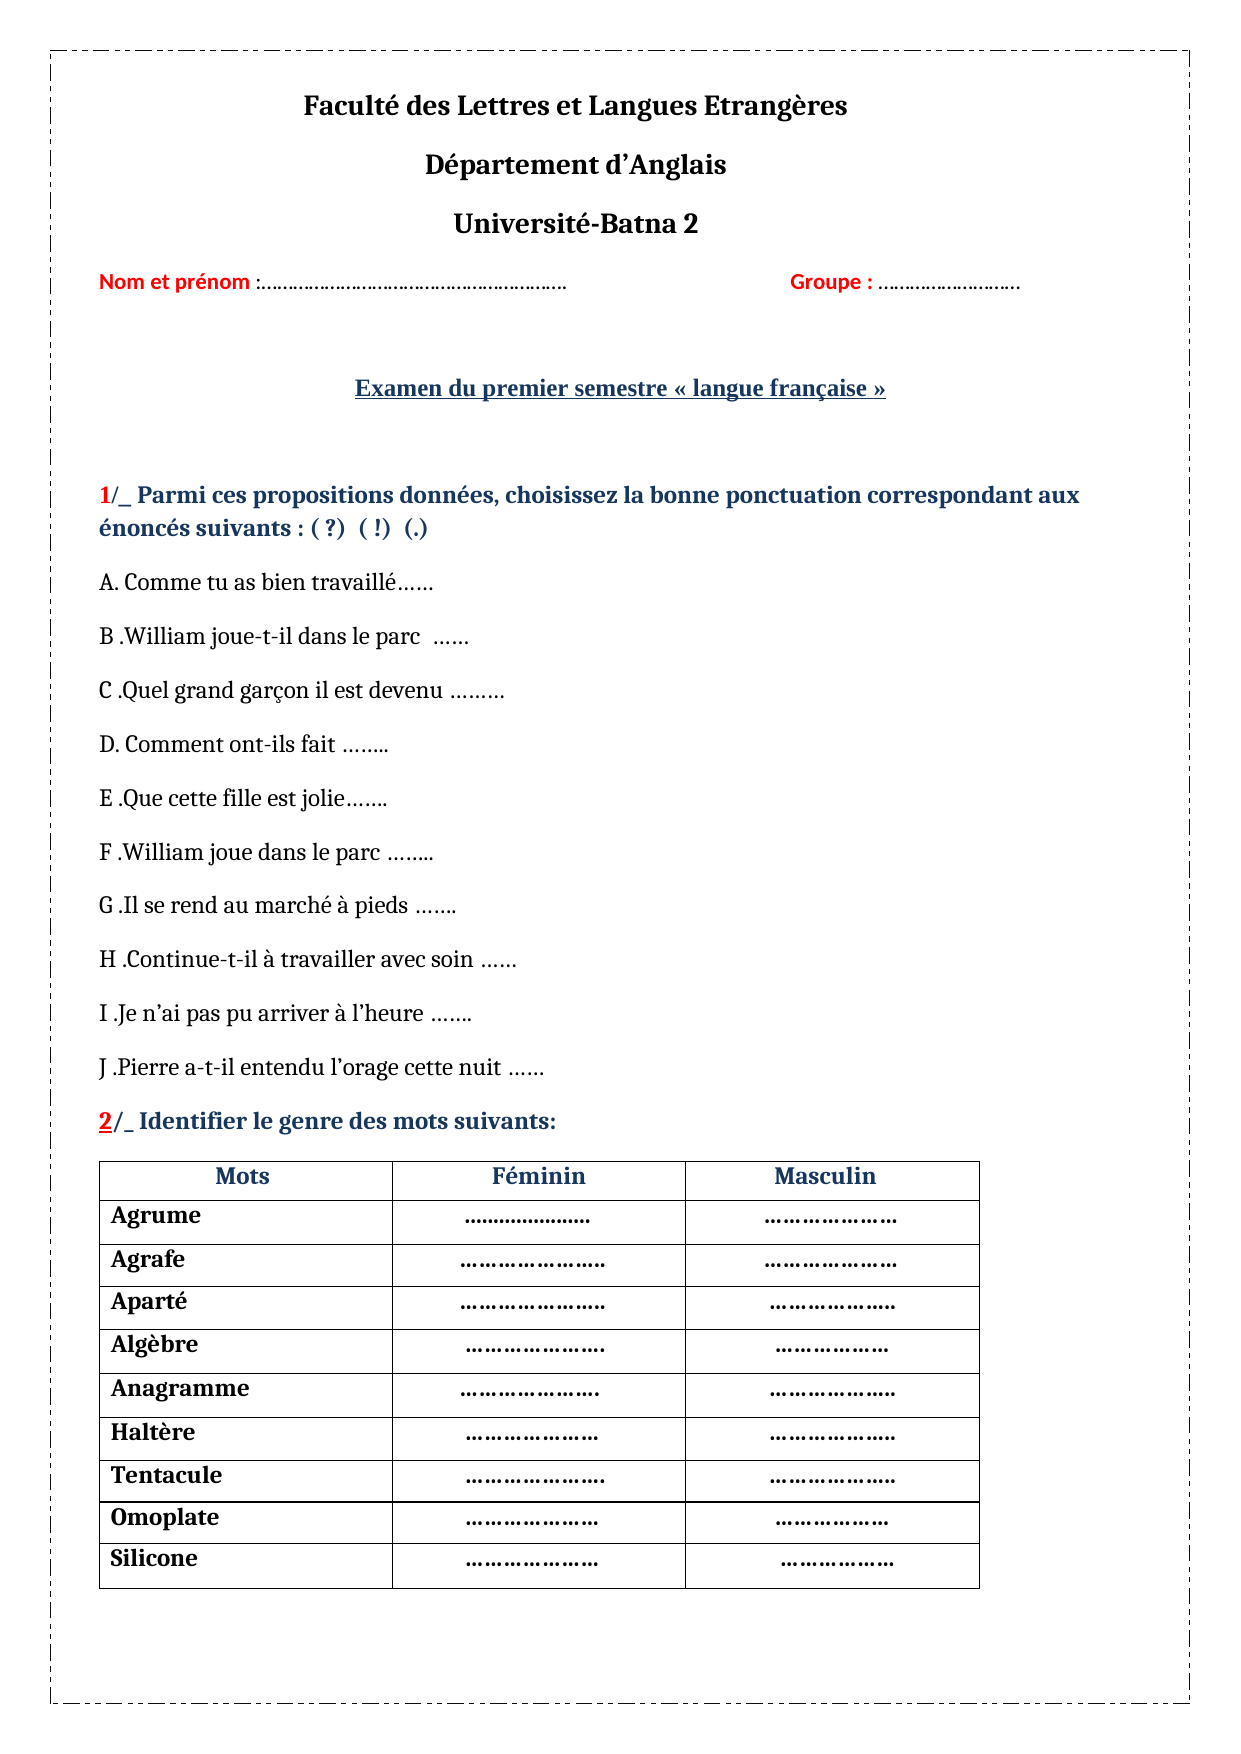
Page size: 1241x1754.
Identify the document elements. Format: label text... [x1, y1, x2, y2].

table_cell ……………… [686, 1503, 979, 1543]
table_cell ...................... [393, 1201, 685, 1243]
text E .Que cette fille est jolie……. [99, 784, 1147, 812]
table_cell Aparté [100, 1287, 392, 1329]
text Examen du premier semestre « langue française » [187, 373, 1053, 402]
text I .Je n’ai pas pu arriver à l’heure ……. [99, 999, 1147, 1028]
table_cell ……………… [686, 1330, 979, 1372]
text B .William joue-t-il dans le parc …… [99, 622, 1147, 651]
table_cell ………………… [393, 1544, 685, 1588]
table_cell Omoplate [100, 1503, 392, 1543]
text Université-Batna 2 [99, 207, 1053, 241]
table_cell ………………… [393, 1503, 685, 1543]
table_cell ………………… [686, 1245, 979, 1286]
table_cell ………………….. [393, 1287, 685, 1329]
table_cell ……………… [686, 1544, 979, 1588]
text A. Comme tu as bien travaillé…… [99, 568, 1147, 597]
text 1/_ Parmi ces propositions données, choisissez la bonne ponctuation correspondant aux énoncés suivants : ( ?) ( !) (.) [99, 481, 1147, 543]
table_cell …………………. [393, 1461, 685, 1501]
table_header Féminin [393, 1162, 685, 1200]
table_cell Agrafe [100, 1245, 392, 1286]
table_cell ……………….. [686, 1418, 979, 1460]
text H .Continue-t-il à travailler avec soin …… [99, 945, 1147, 974]
table_cell ………………… [686, 1201, 979, 1243]
table_cell Algèbre [100, 1330, 392, 1372]
text C .Quel grand garçon il est devenu ……… [99, 676, 1147, 705]
text Nom et prénom :…………………………………………………. Groupe : ……………………… [99, 267, 1053, 295]
table_cell Silicone [100, 1544, 392, 1588]
table_cell ……………….. [686, 1461, 979, 1501]
text D. Comment ont-ils fait …….. [99, 730, 1147, 758]
table_cell Agrume [100, 1201, 392, 1243]
text G .Il se rend au marché à pieds ……. [99, 891, 1147, 920]
table_cell Haltère [100, 1418, 392, 1460]
table_header Masculin [686, 1162, 979, 1200]
text F .William joue dans le parc …….. [99, 837, 1147, 866]
table_cell Tentacule [100, 1461, 392, 1501]
table_cell …………………. [393, 1374, 685, 1417]
text J .Pierre a-t-il entendu l’orage cette nuit …… [99, 1053, 1147, 1082]
table_cell ………………… [393, 1418, 685, 1460]
table_cell Anagramme [100, 1374, 392, 1417]
table_cell ………………….. [393, 1245, 685, 1286]
table_header Mots [100, 1162, 392, 1200]
table_cell …………………. [393, 1330, 685, 1372]
text Département d’Anglais [99, 148, 1053, 182]
text 2/_ Identifier le genre des mots suivants: [99, 1107, 1147, 1136]
table_cell ……………….. [686, 1374, 979, 1417]
table_cell ……………….. [686, 1287, 979, 1329]
text Faculté des Lettres et Langues Etrangères [99, 89, 1053, 122]
